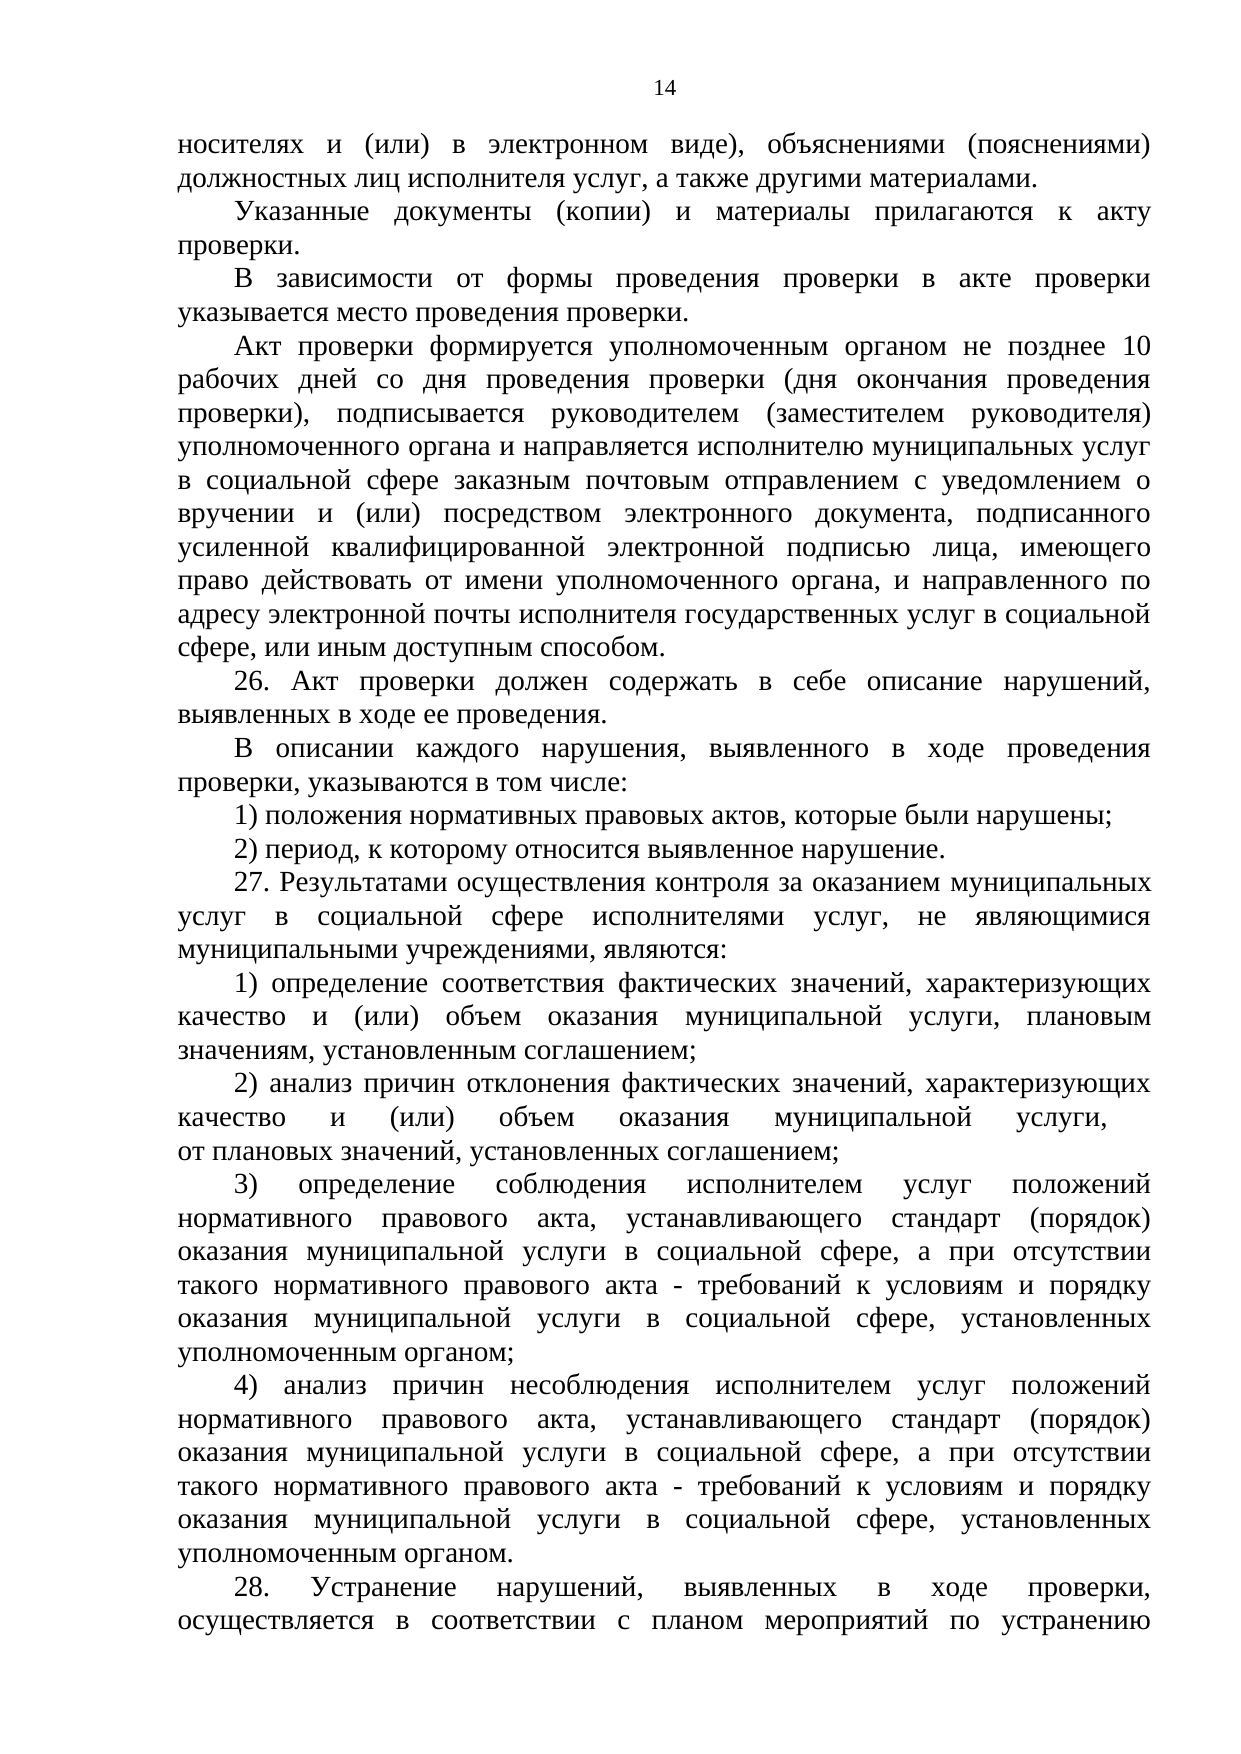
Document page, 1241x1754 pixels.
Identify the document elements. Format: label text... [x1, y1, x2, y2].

text 3) определение соблюдения исполнителем услуг положений нормативного правового акта, устанавливающего стандарт (порядок) оказания муниципальной услуги в социальной сфере, а при отсутствии такого нормативного правового акта - требований к условиям и порядку оказания муниципальной услуги в социальной сфере, установленных уполномоченным органом; [177, 1166, 1152, 1367]
text 4) анализ причин несоблюдения исполнителем услуг положений нормативного правового акта, устанавливающего стандарт (порядок) оказания муниципальной услуги в социальной сфере, а при отсутствии такого нормативного правового акта - требований к условиям и порядку оказания муниципальной услуги в социальной сфере, установленных уполномоченным органом. [177, 1367, 1152, 1569]
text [177, 126, 1152, 193]
text Указанные документы (копии) и материалы прилагаются к акту проверки. [177, 193, 1152, 261]
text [177, 1569, 1152, 1636]
text 2) анализ причин отклонения фактических значений, характеризующих качество и (или) объем оказания муниципальной услуги, от плановых значений, установленных соглашением; [177, 1066, 1152, 1166]
text 2) период, к которому относится выявленное нарушение. [177, 831, 1152, 864]
text Акт проверки формируется уполномоченным органом не позднее 10 рабочих дней со дня проведения проверки (дня окончания проведения проверки), подписывается руководителем (заместителем руководителя) уполномоченного органа и направляется исполнителю муниципальных услуг в социальной сфере заказным почтовым отправлением с уведомлением о вручении и (или) посредством электронного документа, подписанного усиленной квалифицированной электронной подписью лица, имеющего право действовать от имени уполномоченного органа, и направленного по адресу электронной почты исполнителя государственных услуг в социальной сфере, или иным доступным способом. [177, 328, 1152, 663]
text В описании каждого нарушения, выявленного в ходе проведения проверки, указываются в том числе: [177, 730, 1152, 797]
text 1) положения нормативных правовых актов, которые были нарушены; [177, 797, 1152, 831]
text 1) определение соответствия фактических значений, характеризующих качество и (или) объем оказания муниципальной услуги, плановым значениям, установленным соглашением; [177, 965, 1152, 1066]
text В зависимости от формы проведения проверки в акте проверки указывается место проведения проверки. [177, 261, 1152, 328]
text 26. Акт проверки должен содержать в себе описание нарушений, выявленных в ходе ее проведения. [177, 663, 1152, 730]
text 27. Результатами осуществления контроля за оказанием муниципальных услуг в социальной сфере исполнителями услуг, не являющимися муниципальными учреждениями, являются: [177, 864, 1152, 965]
